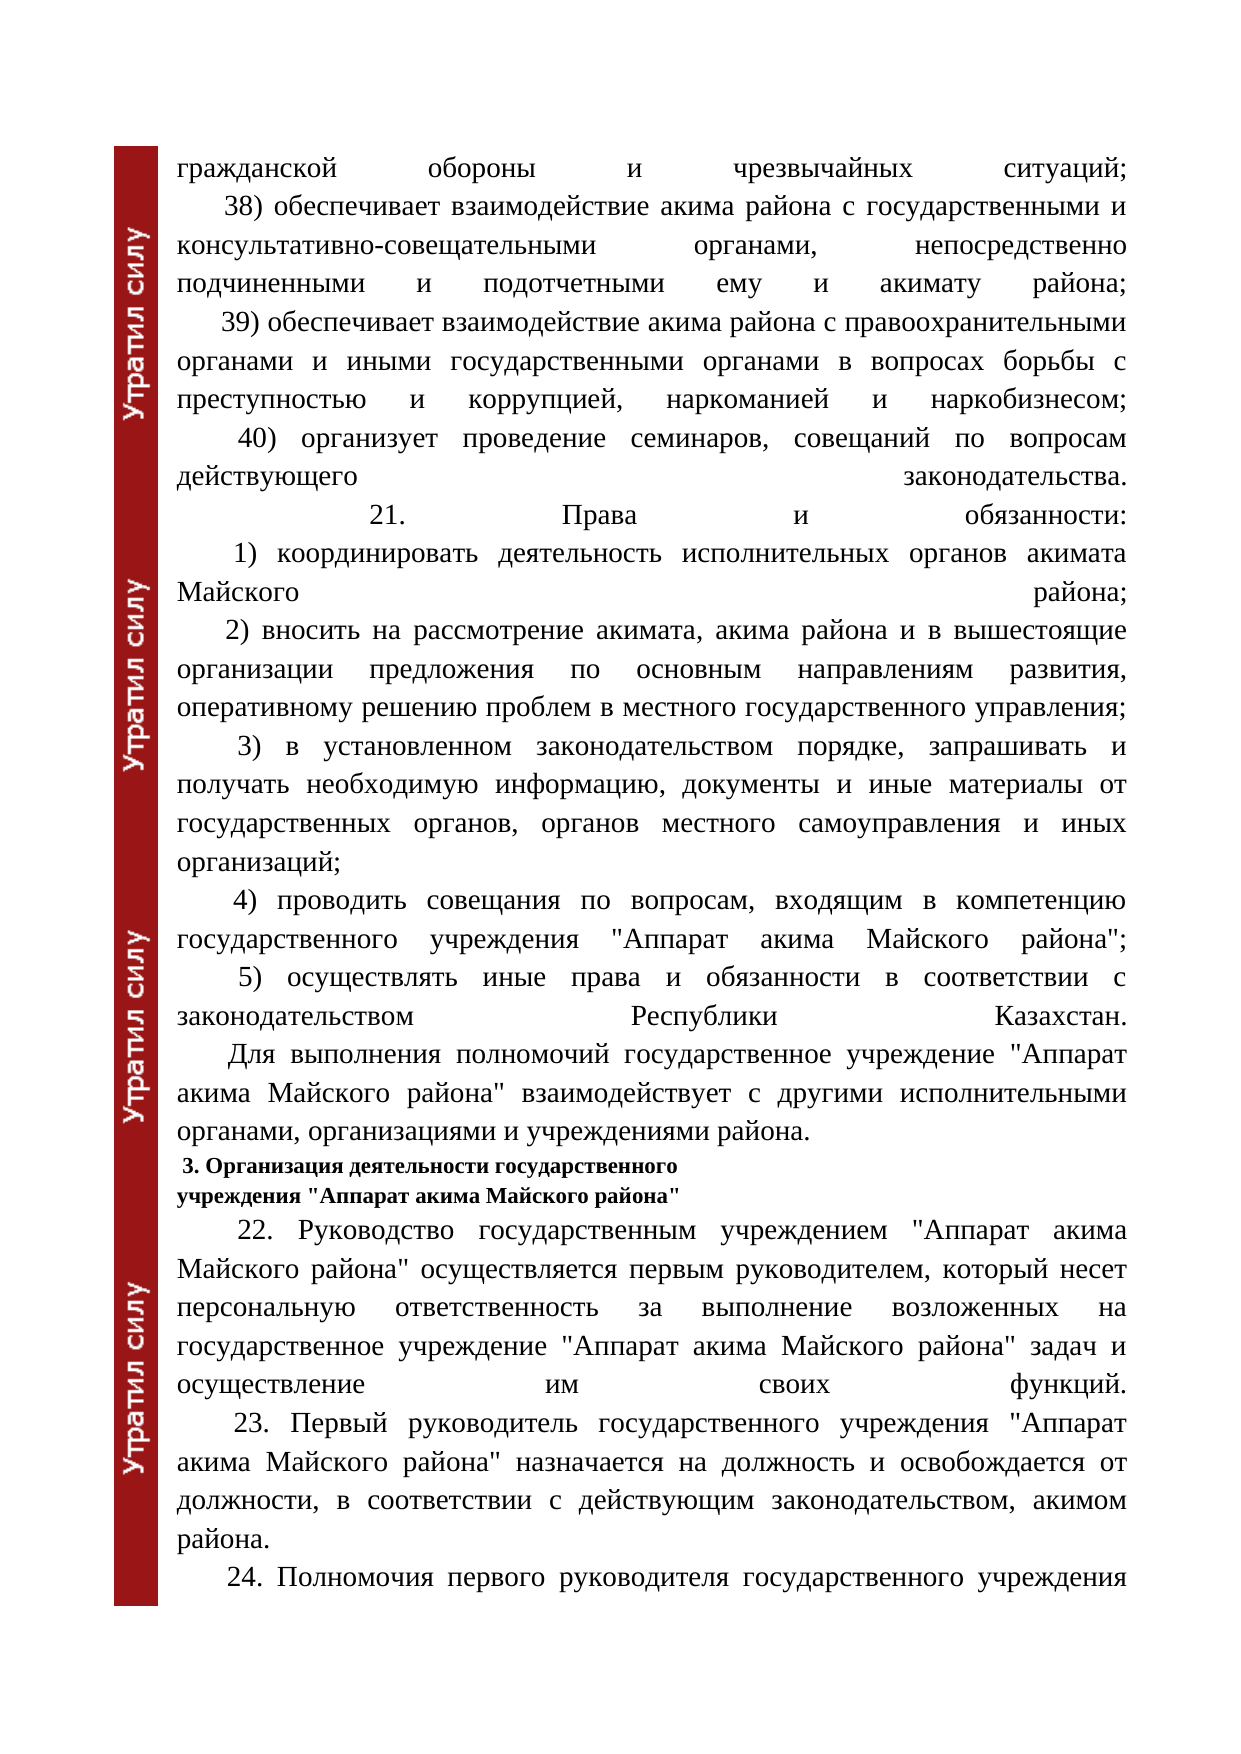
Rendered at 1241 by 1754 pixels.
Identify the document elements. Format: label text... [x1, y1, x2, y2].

picture [114, 1593, 158, 1606]
text 3. Организация деятельности государственного учреждения "Аппарат акима Майского района" [112, 1152, 1128, 1209]
picture [114, 146, 158, 150]
picture [114, 1147, 158, 1152]
